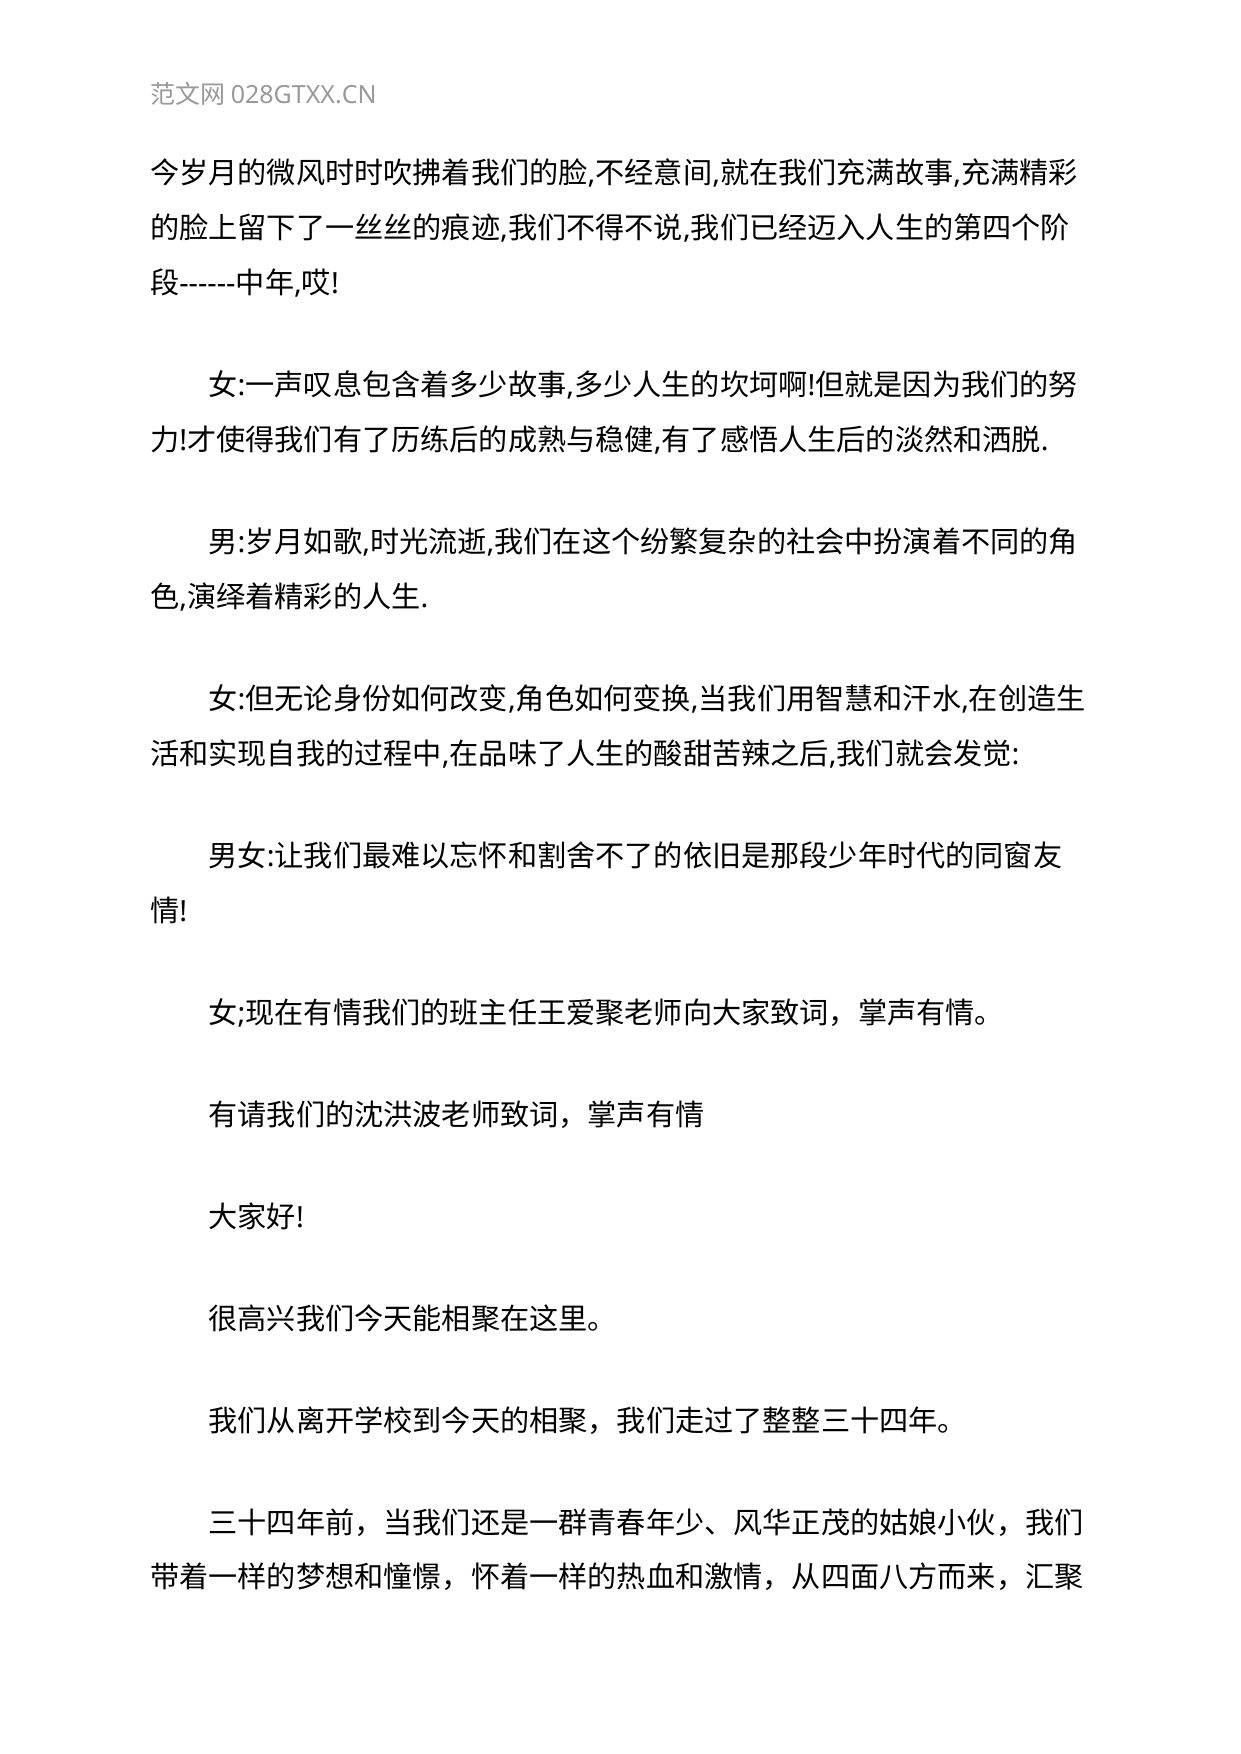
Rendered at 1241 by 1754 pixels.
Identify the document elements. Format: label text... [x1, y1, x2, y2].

text 有请我们的沈洪波老师致词，掌声有情 [150, 1092, 1090, 1134]
text 男女:让我们最难以忘怀和割舍不了的依旧是那段少年时代的同窗友情! [150, 833, 1090, 930]
text 女:一声叹息包含着多少故事,多少人生的坎坷啊!但就是因为我们的努力!才使得我们有了历练后的成熟与稳健,有了感悟人生后的淡然和洒脱. [150, 362, 1090, 459]
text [150, 1499, 1090, 1596]
text 女:但无论身份如何改变,角色如何变换,当我们用智慧和汗水,在创造生活和实现自我的过程中,在品味了人生的酸甜苦辣之后,我们就会发觉: [150, 676, 1090, 773]
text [150, 150, 1090, 302]
text 大家好! [150, 1194, 1090, 1236]
text 女;现在有情我们的班主任王爱聚老师向大家致词，掌声有情。 [150, 990, 1090, 1032]
text 很高兴我们今天能相聚在这里。 [150, 1296, 1090, 1338]
text 我们从离开学校到今天的相聚，我们走过了整整三十四年。 [150, 1397, 1090, 1440]
text 男:岁月如歌,时光流逝,我们在这个纷繁复杂的社会中扮演着不同的角色,演绎着精彩的人生. [150, 519, 1090, 616]
